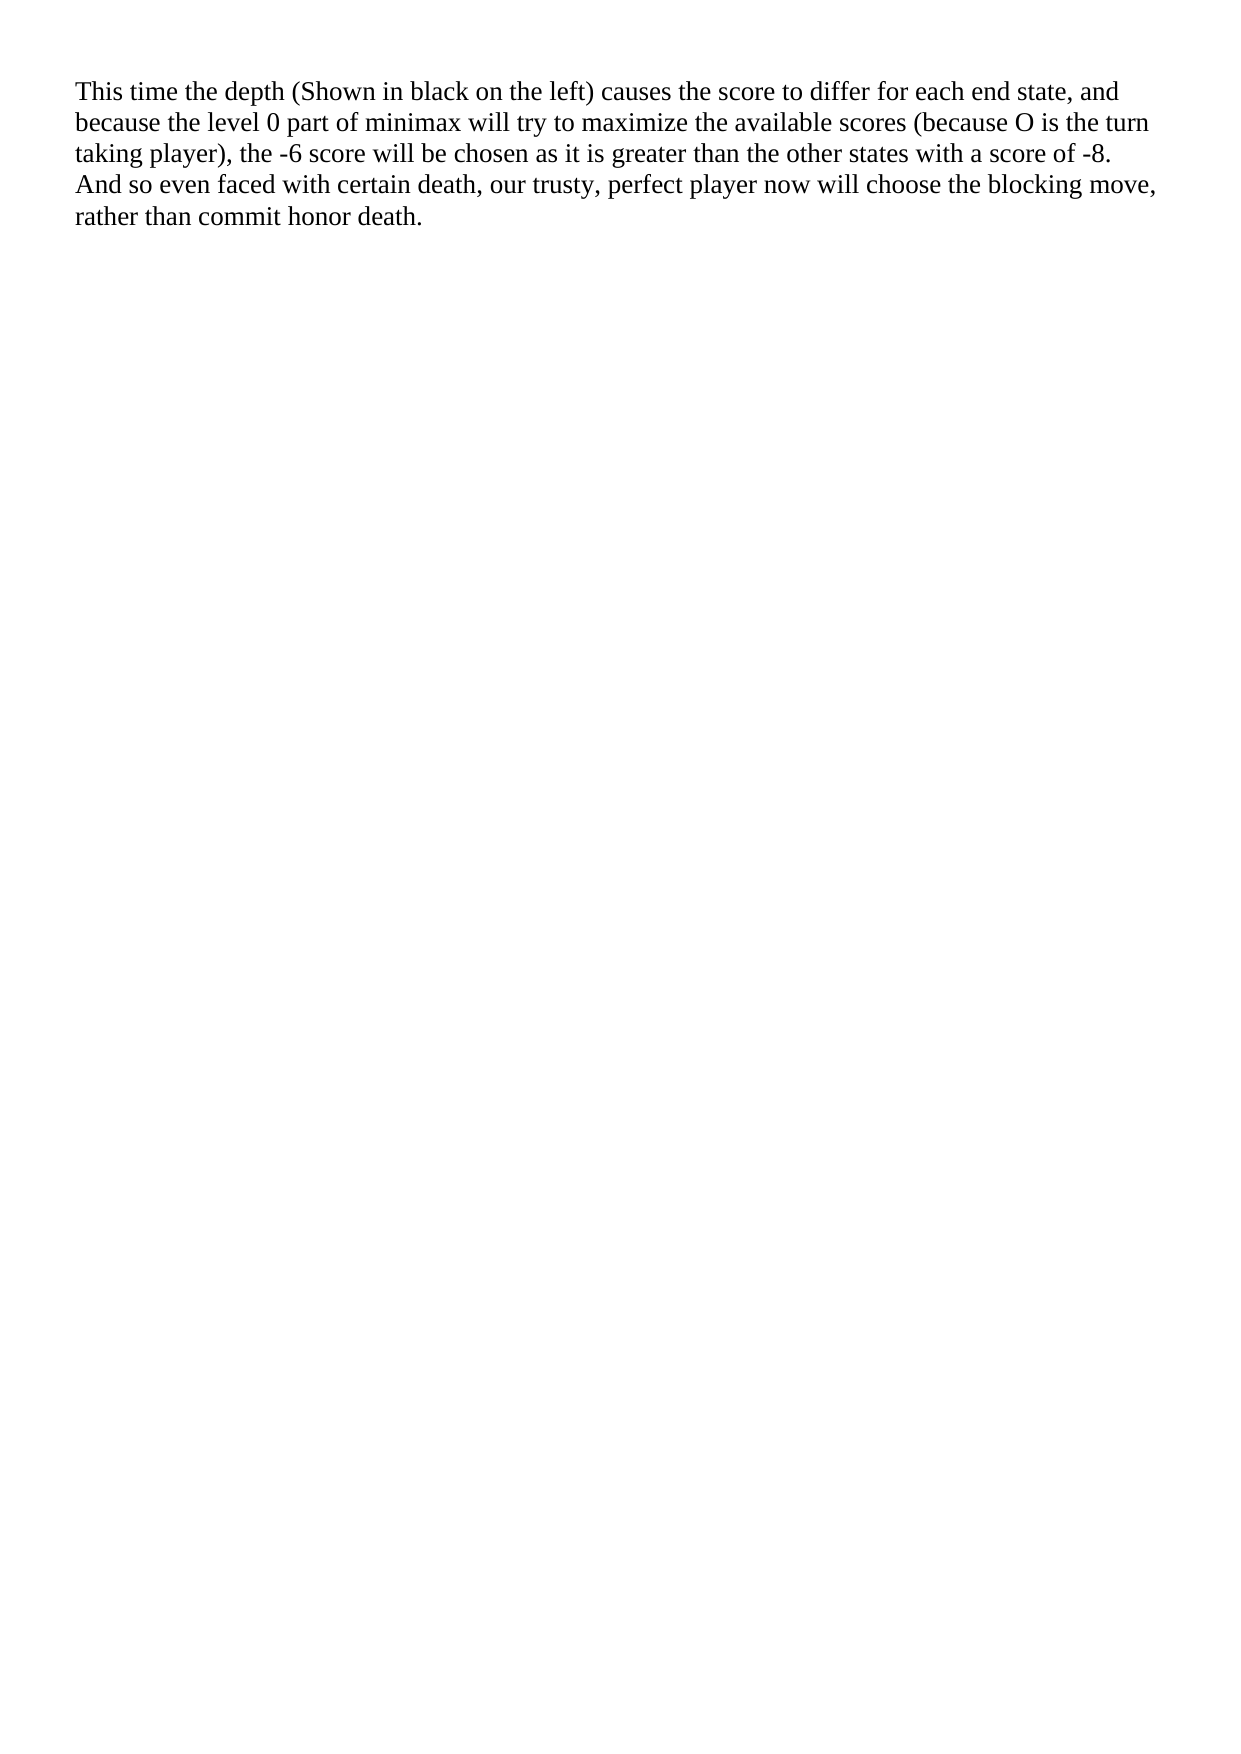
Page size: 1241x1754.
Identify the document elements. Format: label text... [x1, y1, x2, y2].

text This time the depth (Shown in black on the left) causes the score to differ for each end state, and because the level 0 part of minimax will try to maximize the available scores (because O is the turn taking player), the -6 score will be chosen as it is greater than the other states with a score of -8. And so even faced with certain death, our trusty, perfect player now will choose the blocking move, rather than commit honor death. [75, 75, 1165, 231]
